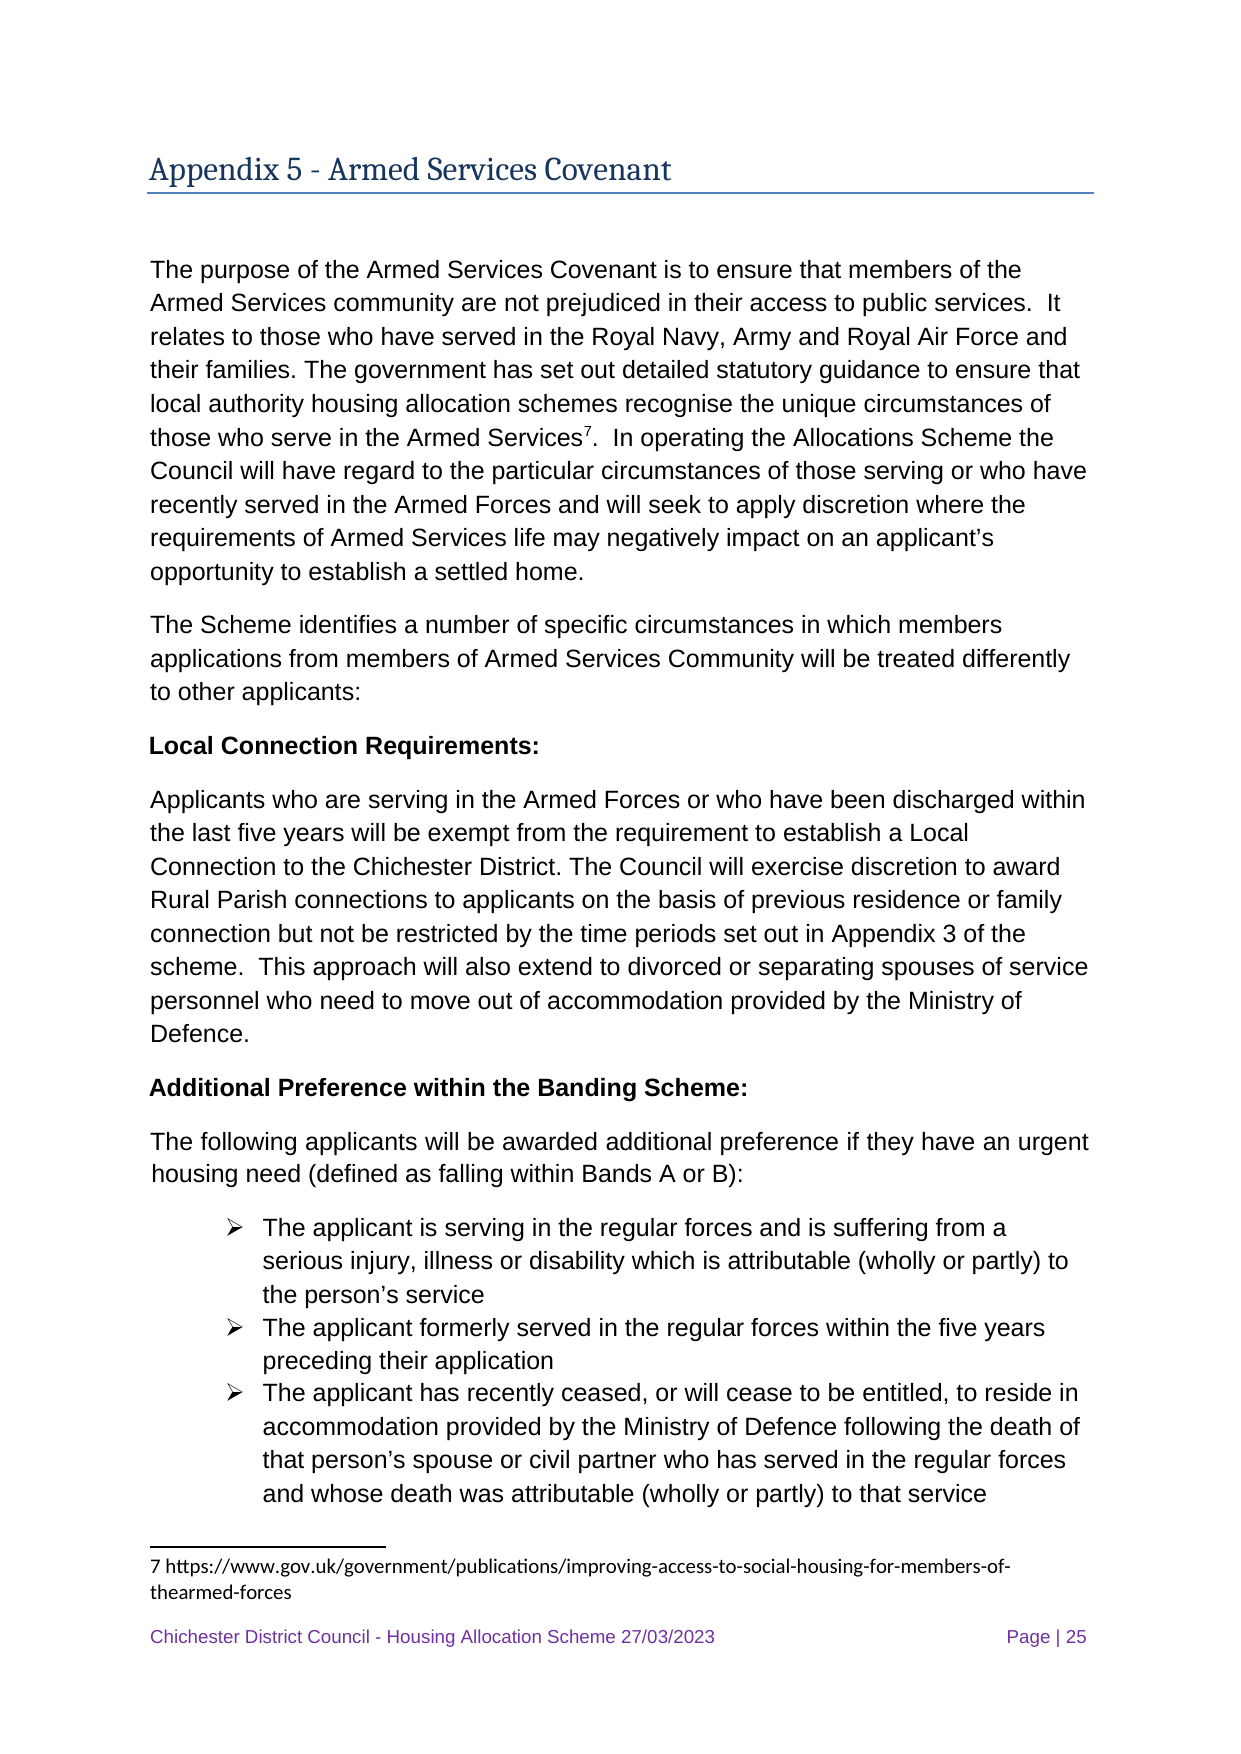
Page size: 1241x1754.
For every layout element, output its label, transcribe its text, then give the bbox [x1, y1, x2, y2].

text Local Connection Requirements: [148, 731, 1091, 760]
text Additional Preference within the Banding Scheme: [148, 1073, 1091, 1102]
list The applicant is serving in the regular forces and is suffering from a serious injury, illness or disability which is attributable (wholly or partly) to the person’s service [225, 1213, 1091, 1309]
list The applicant formerly served in the regular forces within the five years preceding their application [225, 1313, 1091, 1375]
text The following applicants will be awarded additional preference if they have an urgent housing need (defined as falling within Bands A or B): [150, 1127, 1091, 1188]
list The applicant has recently ceased, or will cease to be entitled, to reside in accommodation provided by the Ministry of Defence following the death of that person’s spouse or civil partner who has served in the regular forces and whose death was attributable (wholly or partly) to that service [225, 1378, 1091, 1508]
text Applicants who are serving in the Armed Forces or who have been discharged within the last five years will be exempt from the requirement to establish a Local Connection to the Chichester District. The Council will exercise discretion to award Rural Parish connections to applicants on the basis of previous residence or family connection but not be restricted by the time periods set out in Appendix 3 of the scheme. This approach will also extend to divorced or separating spouses of service personnel who need to move out of accommodation provided by the Ministry of Defence. [150, 785, 1091, 1048]
text The Scheme identifies a number of specific circumstances in which members applications from members of Armed Services Community will be treated differently to other applicants: [150, 610, 1091, 706]
subtitle Appendix 5 - Armed Services Covenant [148, 151, 1091, 189]
text The purpose of the Armed Services Covenant is to ensure that members of the Armed Services community are not prejudiced in their access to public services. It relates to those who have served in the Royal Navy, Army and Royal Air Force and their families. The government has set out detailed statutory guidance to ensure that local authority housing allocation schemes recognise the unique circumstances of those who serve in the Armed Services. In operating the Allocations Scheme the Council will have regard to the particular circumstances of those serving or who have recently served in the Armed Forces and will seek to apply discretion where the requirements of Armed Services life may negatively impact on an applicant’s opportunity to establish a settled home. [150, 255, 1091, 586]
